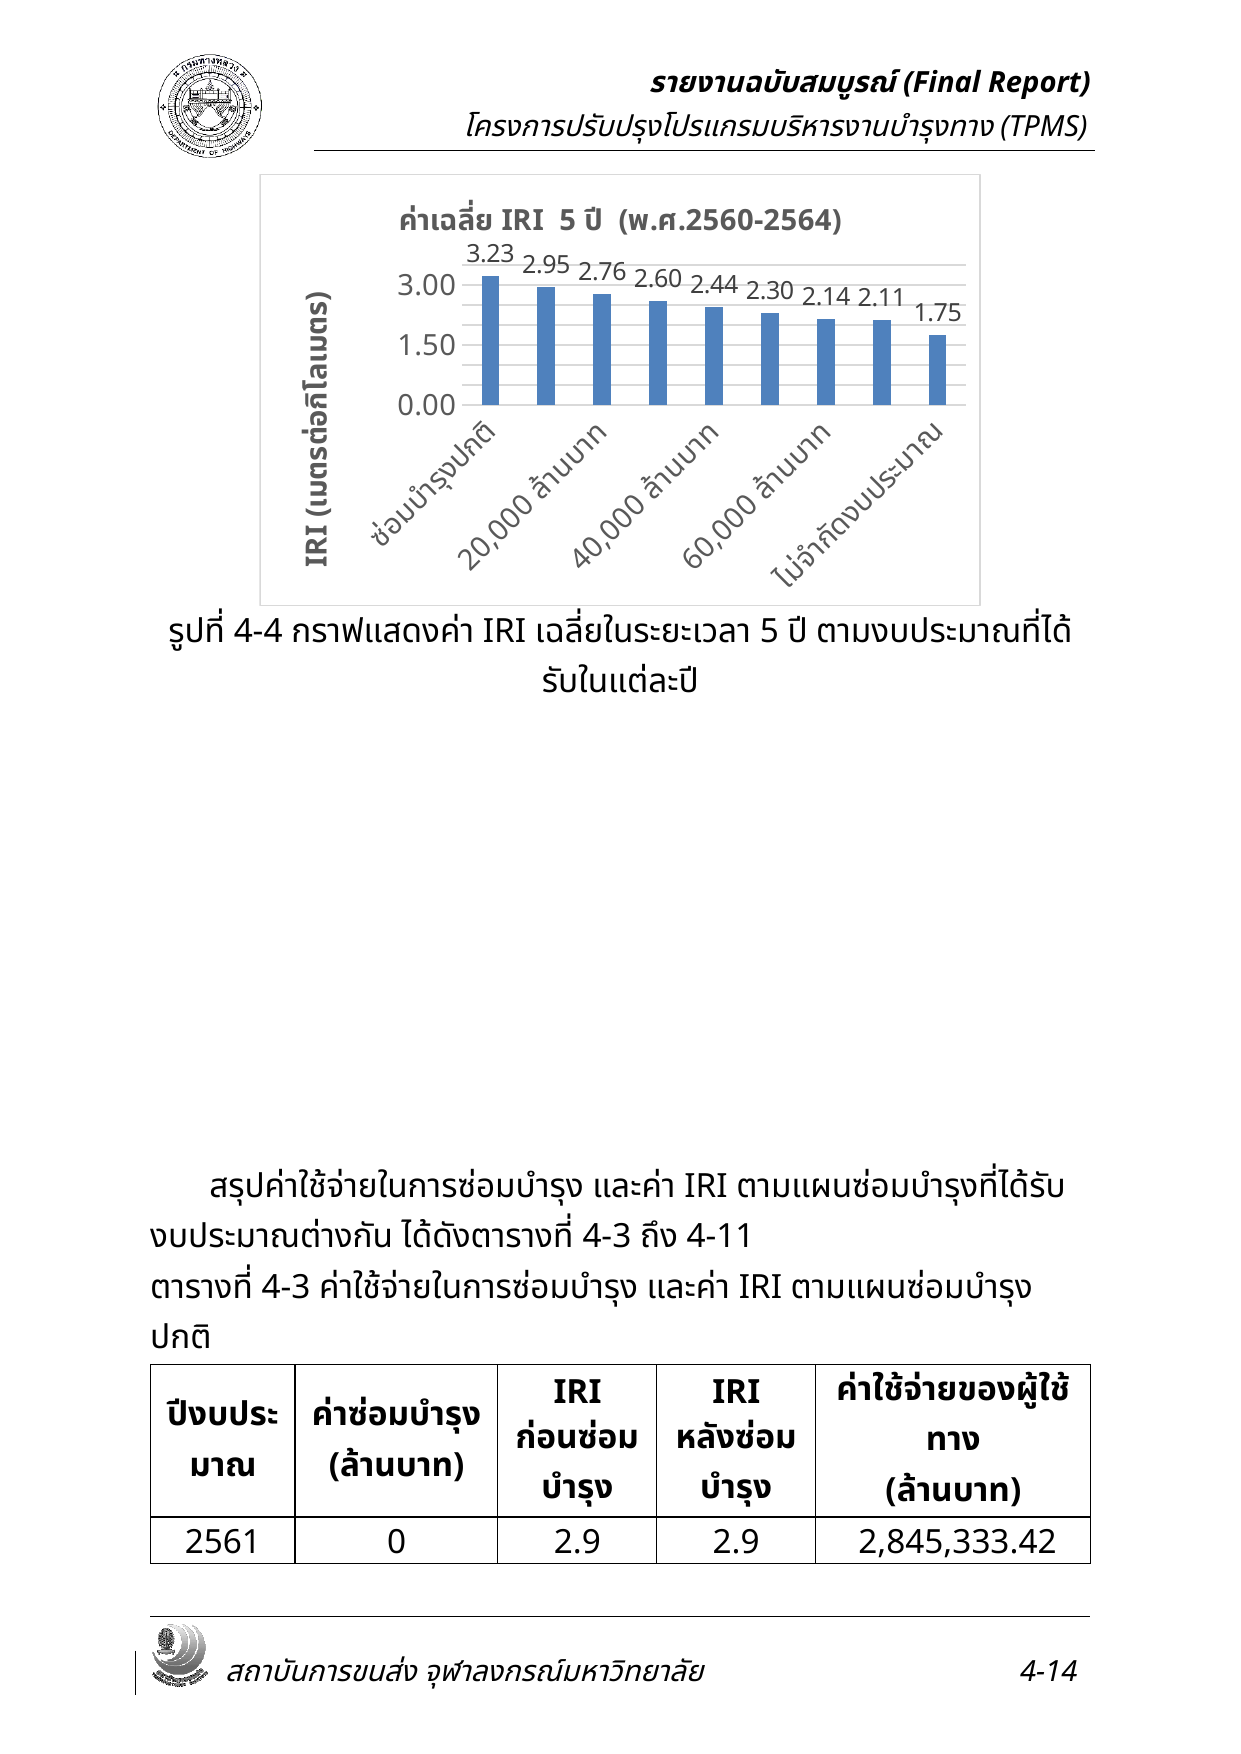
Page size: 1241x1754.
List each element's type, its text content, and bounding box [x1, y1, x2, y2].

table_header IRI ก่อนซ่อมบำรุง [498, 1365, 656, 1516]
table_cell 2.9 [498, 1518, 656, 1563]
text สรุปค่าใช้จ่ายในการซ่อมบำรุง และค่า IRI ตามแผนซ่อมบำรุงที่ได้รับงบประมาณต่างกัน ได้ดังตารางที่ 4-3 ถึง 4-11 [150, 1162, 1090, 1263]
table_cell 2.9 [657, 1518, 815, 1563]
table_header IRI หลังซ่อมบำรุง [657, 1365, 815, 1516]
picture [150, 47, 268, 165]
picture [150, 1622, 210, 1688]
table_cell 2,845,333.42 [816, 1518, 1090, 1563]
table_header ค่าซ่อมบำรุง (ล้านบาท) [296, 1365, 497, 1516]
table_header ค่าใช้จ่ายของผู้ใช้ทาง (ล้านบาท) [816, 1365, 1090, 1516]
table_cell 0 [296, 1518, 497, 1563]
table_cell 2561 [151, 1518, 294, 1563]
table_header ปีงบประมาณ [151, 1365, 294, 1516]
text รูปที่ 4-4 กราฟแสดงค่า IRI เฉลี่ยในระยะเวลา 5 ปี ตามงบประมาณที่ได้รับในแต่ละปี [150, 606, 1090, 707]
text ตารางที่ 4-3 ค่าใช้จ่ายในการซ่อมบำรุง และค่า IRI ตามแผนซ่อมบำรุงปกติ [150, 1263, 1090, 1364]
